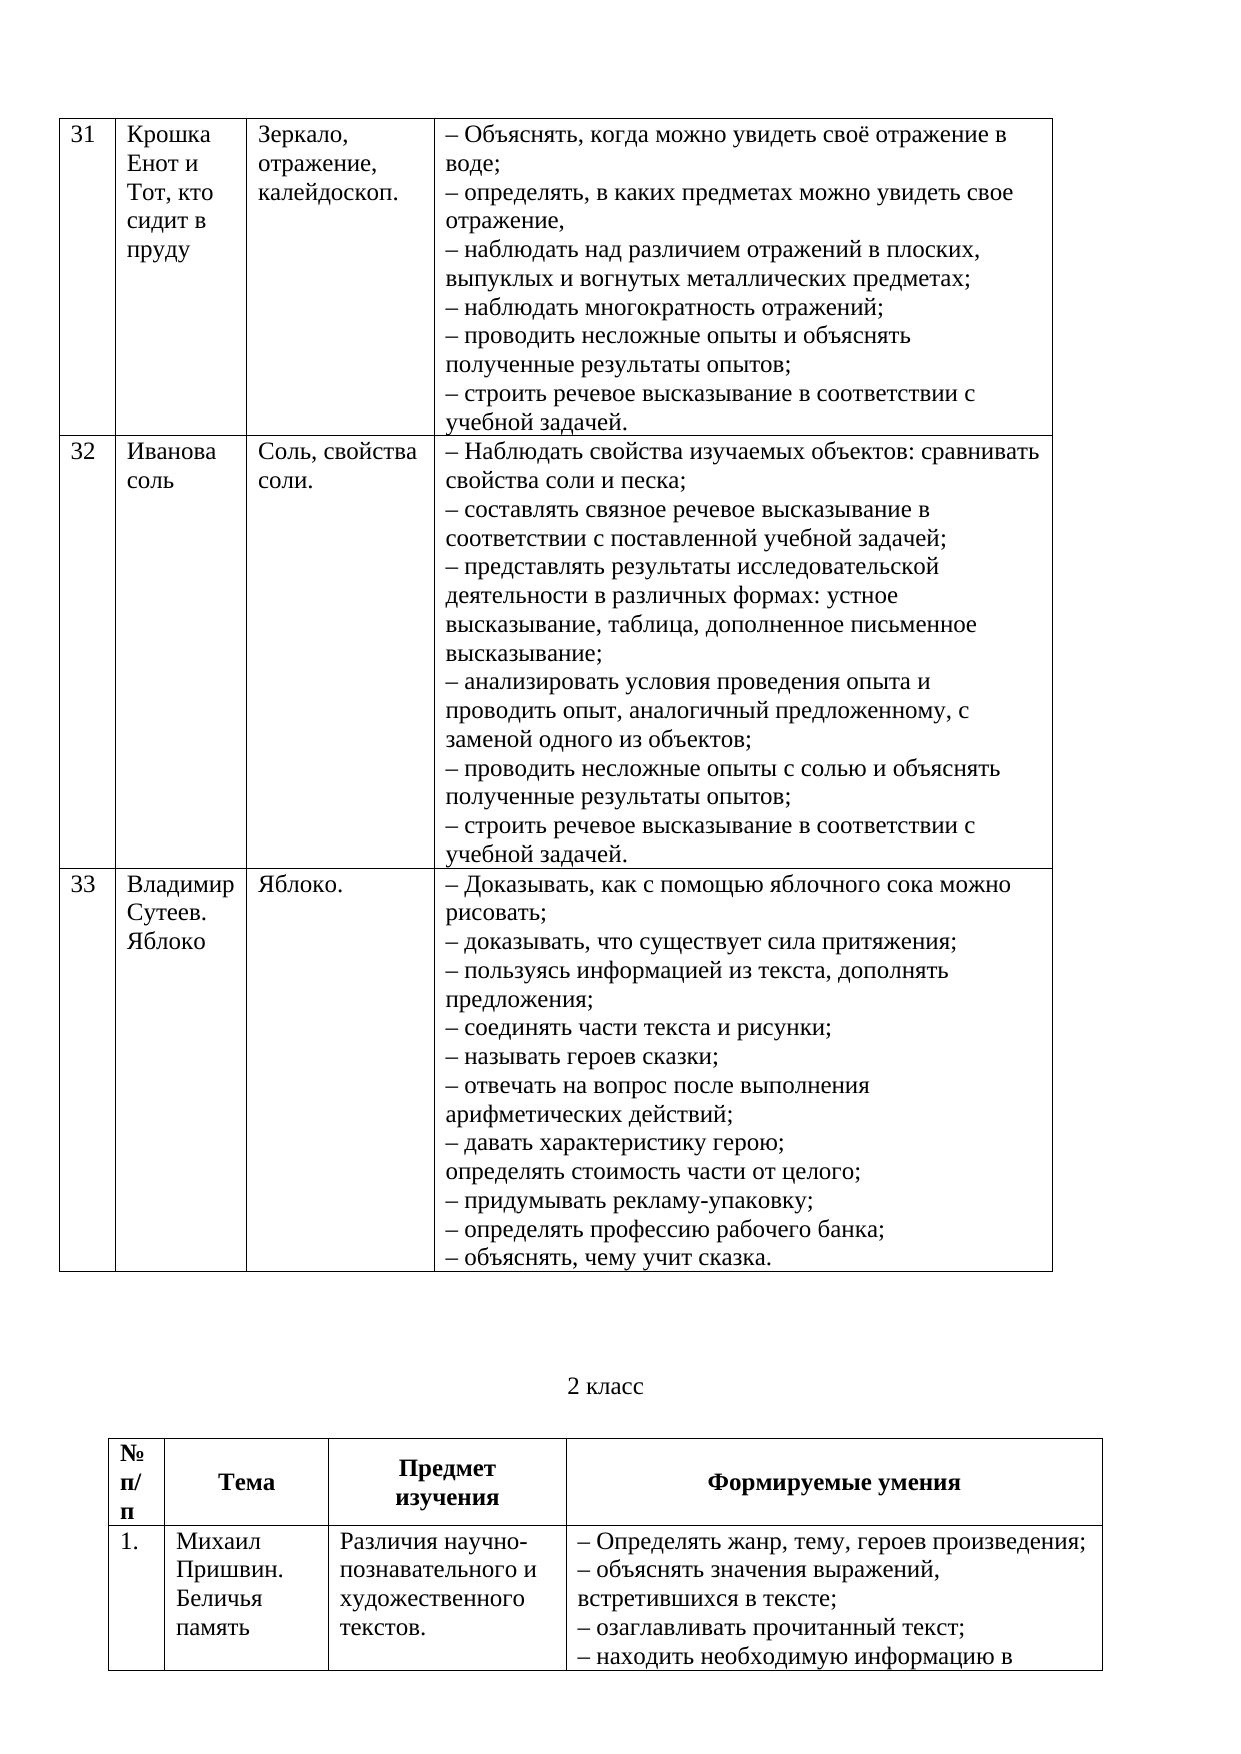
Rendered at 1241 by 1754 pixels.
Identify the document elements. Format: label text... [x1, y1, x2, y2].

table_header Тема [165, 1439, 328, 1525]
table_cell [165, 1526, 328, 1669]
table_cell Крошка Енот и Тот, кто сидит в пруду [116, 119, 246, 435]
table_cell – Наблюдать свойства изучаемых объектов: сравнивать свойства соли и песка; – составлять связное речевое высказывание в соответствии с поставленной учебной задачей; – представлять результаты исследовательской деятельности в различных формах: устное высказывание, таблица, дополненное письменное высказывание; – анализировать условия проведения опыта и проводить опыт, аналогичный предложенному, с заменой одного из объектов; – проводить несложные опыты с солью и объяснять полученные результаты опытов; – строить речевое высказывание в соответствии с учебной задачей. [435, 436, 1052, 868]
table_cell Зеркало, отражение, калейдоскоп. [247, 119, 434, 435]
table_header Формируемые умения [567, 1439, 1102, 1525]
table_cell – Объяснять, когда можно увидеть своё отражение в воде; – определять, в каких предметах можно увидеть свое отражение, – наблюдать над различием отражений в плоских, выпуклых и вогнутых металлических предметах; – наблюдать многократность отражений; – проводить несложные опыты и объяснять полученные результаты опытов; – строить речевое высказывание в соответствии с учебной задачей. [435, 119, 1052, 435]
table_cell 31 [60, 119, 115, 435]
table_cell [567, 1526, 1102, 1669]
table_cell Соль, свойства соли. [247, 436, 434, 868]
table_cell 32 [60, 436, 115, 868]
table_header № п/п [109, 1439, 164, 1525]
table_header Предмет изучения [329, 1439, 566, 1525]
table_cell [329, 1526, 566, 1669]
table_cell 1. [109, 1526, 164, 1669]
table_cell Яблоко. [247, 869, 434, 1271]
table_cell – Доказывать, как с помощью яблочного сока можно рисовать; – доказывать, что существует сила притяжения; – пользуясь информацией из текста, дополнять предложения; – соединять части текста и рисунки; – называть героев сказки; – отвечать на вопрос после выполнения арифметических действий; – давать характеристику герою; определять стоимость части от целого; – придумывать рекламу-упаковку; – определять профессию рабочего банка; – объяснять, чему учит сказка. [435, 869, 1052, 1271]
table_cell Иванова соль [116, 436, 246, 868]
table_cell Владимир Сутеев. Яблоко [116, 869, 246, 1271]
table_cell 33 [60, 869, 115, 1271]
text 2 класс [59, 1371, 1152, 1400]
